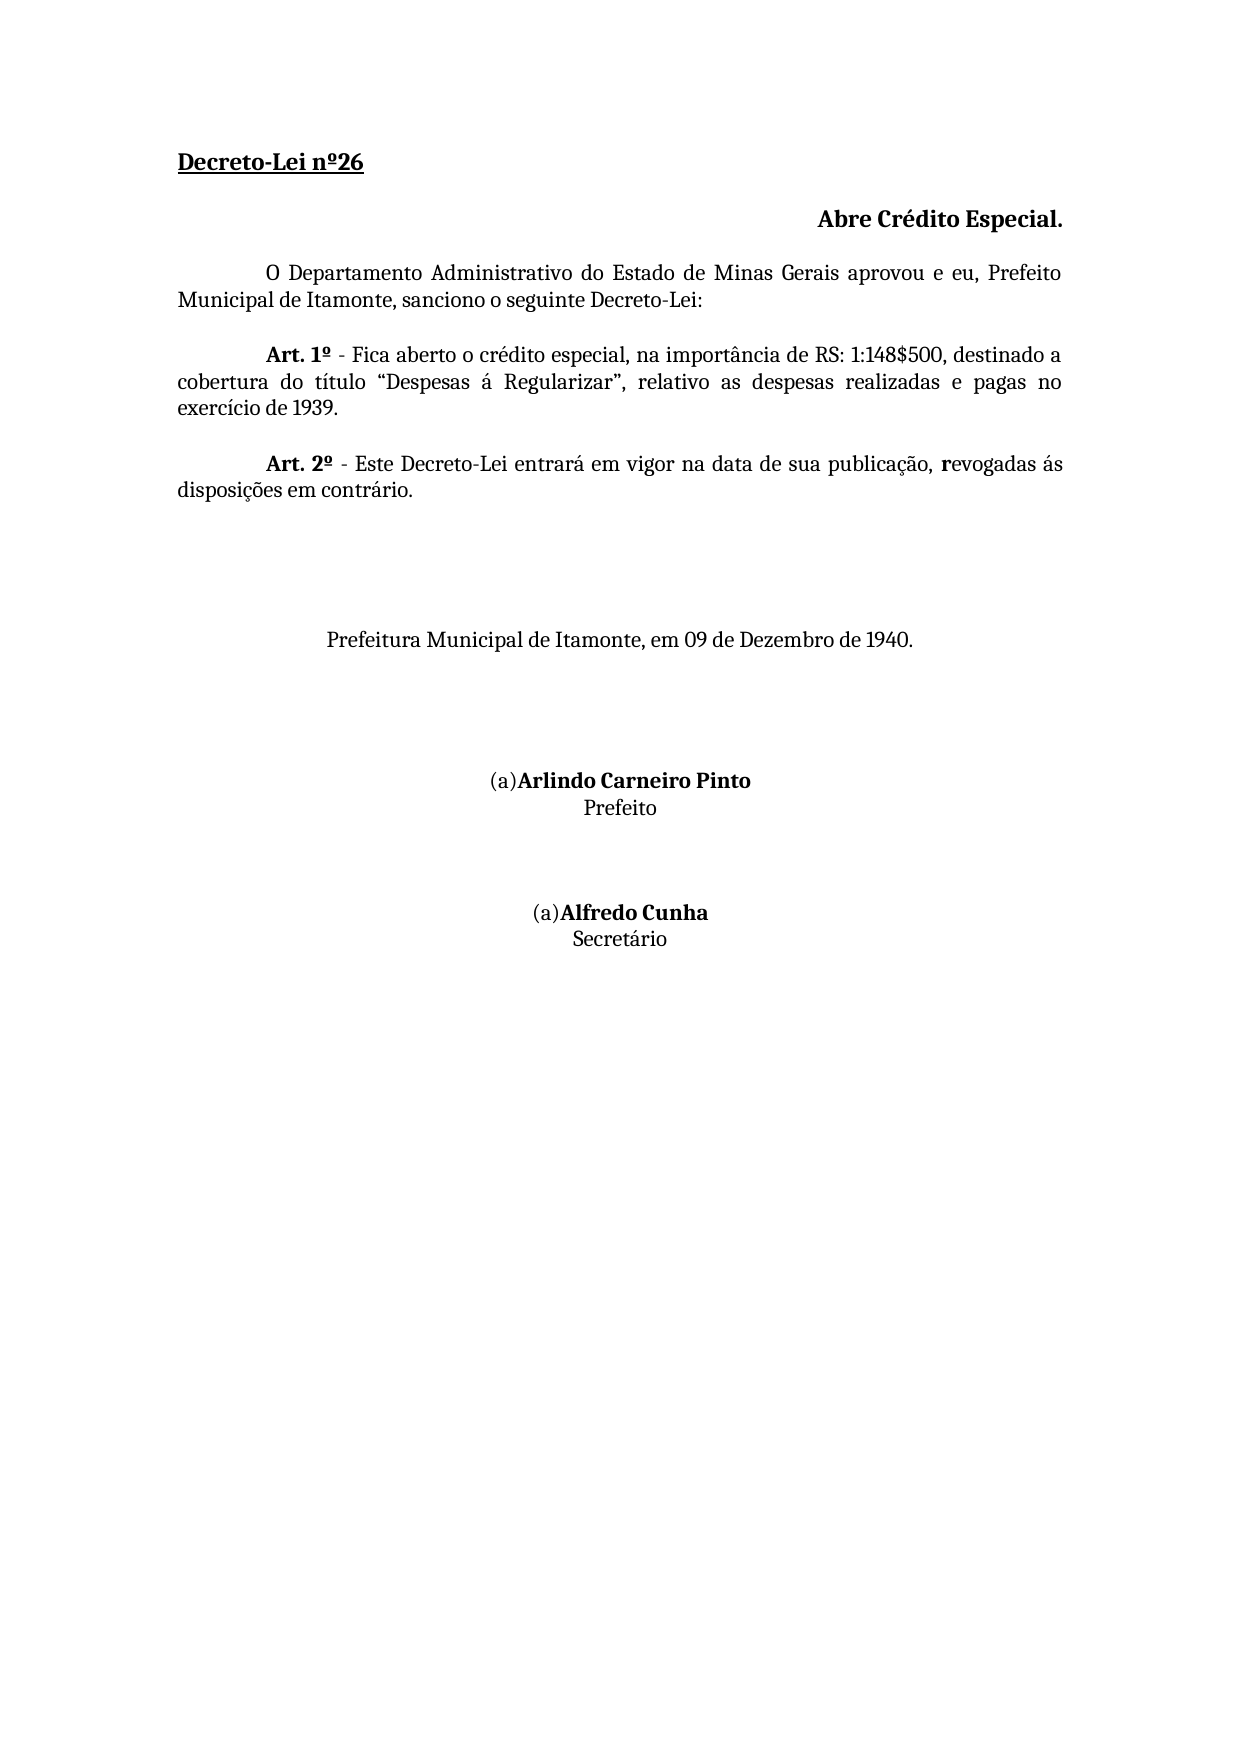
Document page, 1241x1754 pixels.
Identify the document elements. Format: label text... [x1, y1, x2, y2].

text Prefeitura Municipal de Itamonte, em 09 de Dezembro de 1940. [177, 627, 1063, 653]
text Art. 1º - Fica aberto o crédito especial, na importância de RS: 1:148$500, destinado a cobertura do título “Despesas á Regularizar”, relativo as despesas realizadas e pagas no exercício de 1939. [177, 342, 1063, 421]
text Secretário [177, 926, 1063, 953]
text (a)Arlindo Carneiro Pinto [177, 768, 1063, 794]
text Abre Crédito Especial. [561, 205, 1063, 234]
text O Departamento Administrativo do Estado de Minas Gerais aprovou e eu, Prefeito Municipal de Itamonte, sanciono o seguinte Decreto-Lei: [177, 260, 1063, 313]
text (a)Alfredo Cunha [177, 900, 1063, 926]
text Art. 2º - Este Decreto-Lei entrará em vigor na data de sua publicação, revogadas ás disposições em contrário. [177, 450, 1063, 503]
text Decreto-Lei nº26 [177, 148, 1063, 176]
text Prefeito [177, 794, 1063, 821]
